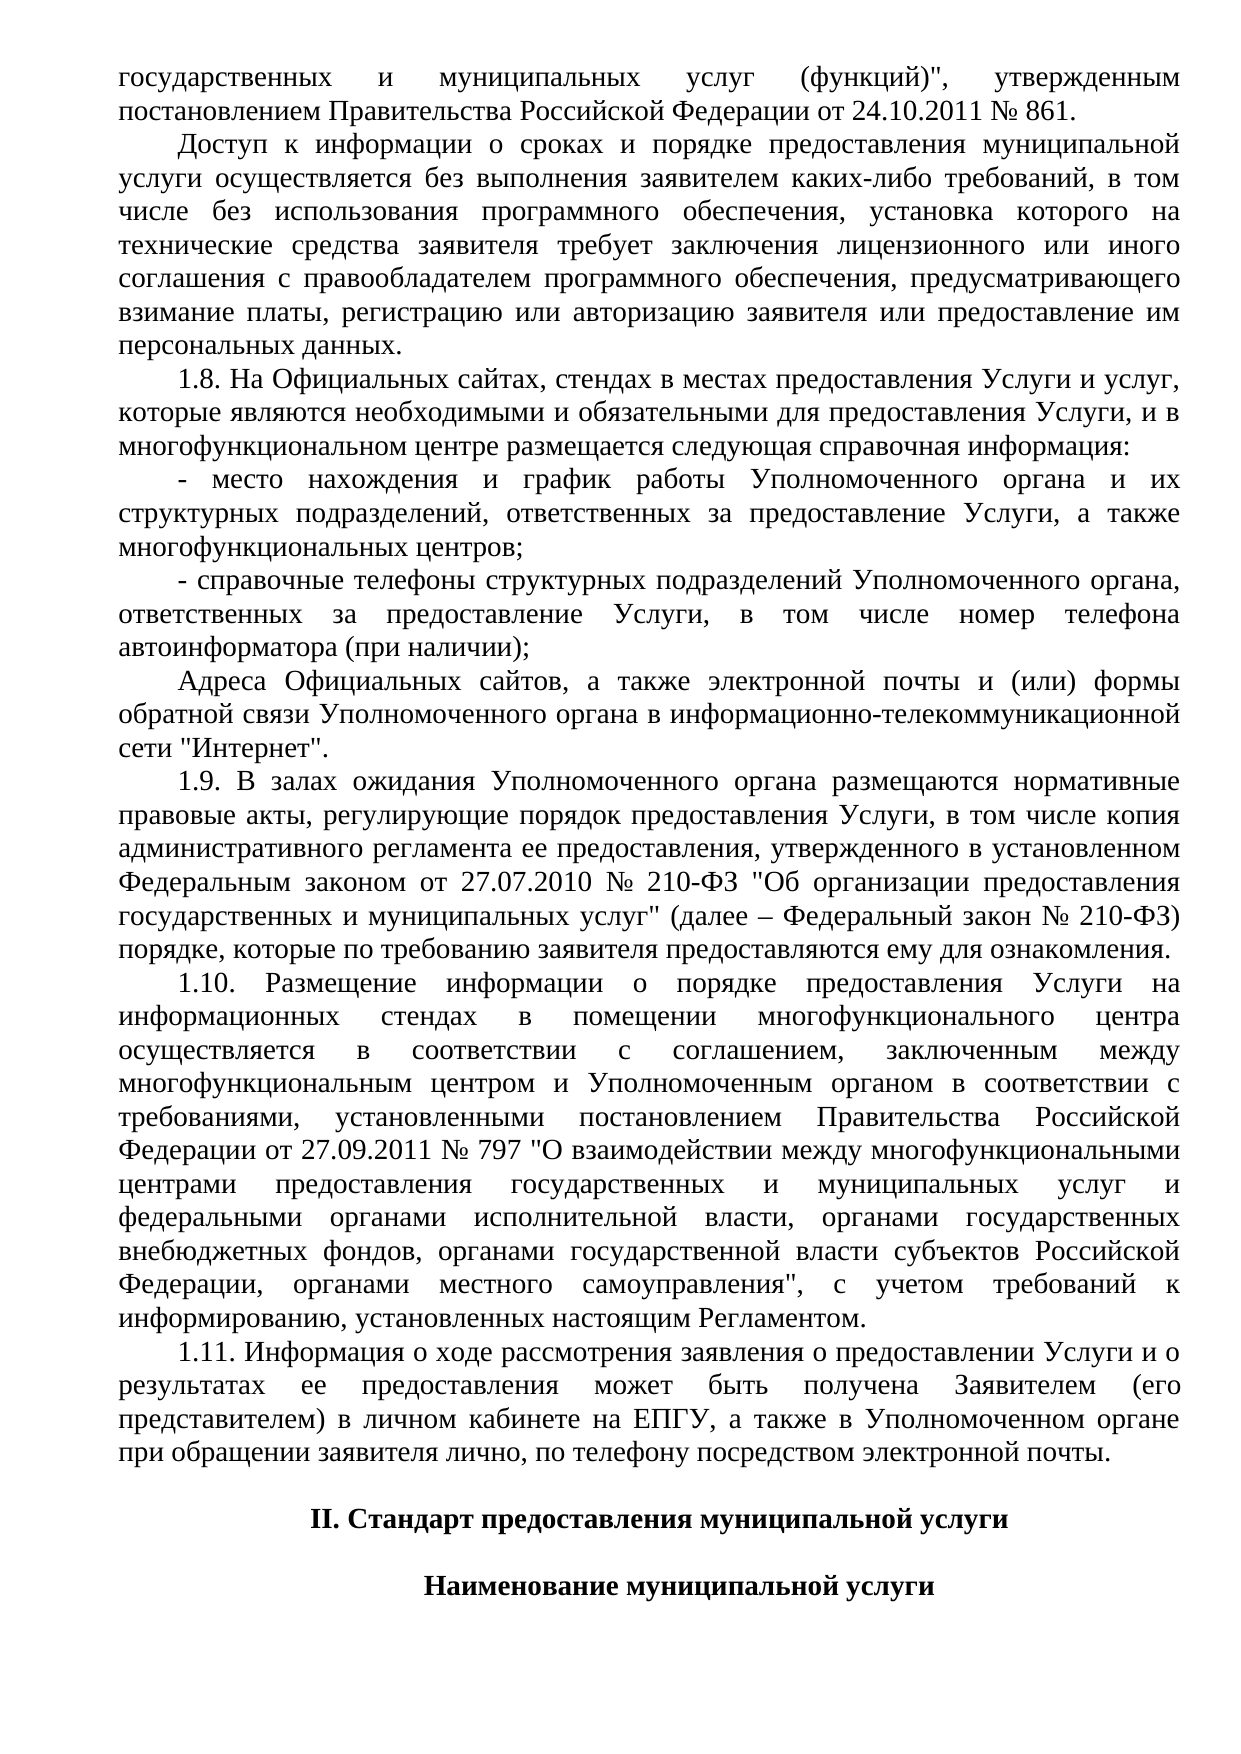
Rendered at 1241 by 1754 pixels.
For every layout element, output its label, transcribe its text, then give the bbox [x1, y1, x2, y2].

text 1.8. На Официальных сайтах, стендах в местах предоставления Услуги и услуг, которые являются необходимыми и обязательными для предоставления Услуги, и в многофункциональном центре размещается следующая справочная информация: [118, 361, 1181, 462]
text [118, 59, 1181, 126]
text 1.9. В залах ожидания Уполномоченного органа размещаются нормативные правовые акты, регулирующие порядок предоставления Услуги, в том числе копия административного регламента ее предоставления, утвержденного в установленном Федеральным законом от 27.07.2010 № 210-ФЗ "Об организации предоставления государственных и муниципальных услуг" (далее – Федеральный закон № 210-ФЗ) порядке, которые по требованию заявителя предоставляются ему для ознакомления. [118, 763, 1181, 965]
text - справочные телефоны структурных подразделений Уполномоченного органа, ответственных за предоставление Услуги, в том числе номер телефона автоинформатора (при наличии); [118, 562, 1181, 663]
text 1.11. Информация о ходе рассмотрения заявления о предоставлении Услуги и о результатах ее предоставления может быть получена Заявителем (его представителем) в личном кабинете на ЕПГУ, а также в Уполномоченном органе при обращении заявителя лично, по телефону посредством электронной почты. [118, 1334, 1181, 1468]
text Адреса Официальных сайтов, а также электронной почты и (или) формы обратной связи Уполномоченного органа в информационно-телекоммуникационной сети "Интернет". [118, 663, 1181, 763]
text Наименование муниципальной услуги [118, 1568, 1181, 1602]
text 1.10. Размещение информации о порядке предоставления Услуги на информационных стендах в помещении многофункционального центра осуществляется в соответствии с соглашением, заключенным между многофункциональным центром и Уполномоченным органом в соответствии с требованиями, установленными постановлением Правительства Российской Федерации от 27.09.2011 № 797 "О взаимодействии между многофункциональными центрами предоставления государственных и муниципальных услуг и федеральными органами исполнительной власти, органами государственных внебюджетных фондов, органами государственной власти субъектов Российской Федерации, органами местного самоуправления", с учетом требований к информированию, установленных настоящим Регламентом. [118, 965, 1181, 1334]
subtitle II. Стандарт предоставления муниципальной услуги [138, 1501, 1181, 1535]
text Доступ к информации о сроках и порядке предоставления муниципальной услуги осуществляется без выполнения заявителем каких-либо требований, в том числе без использования программного обеспечения, установка которого на технические средства заявителя требует заключения лицензионного или иного соглашения с правообладателем программного обеспечения, предусматривающего взимание платы, регистрацию или авторизацию заявителя или предоставление им персональных данных. [118, 126, 1181, 361]
text - место нахождения и график работы Уполномоченного органа и их структурных подразделений, ответственных за предоставление Услуги, а также многофункциональных центров; [118, 462, 1181, 562]
